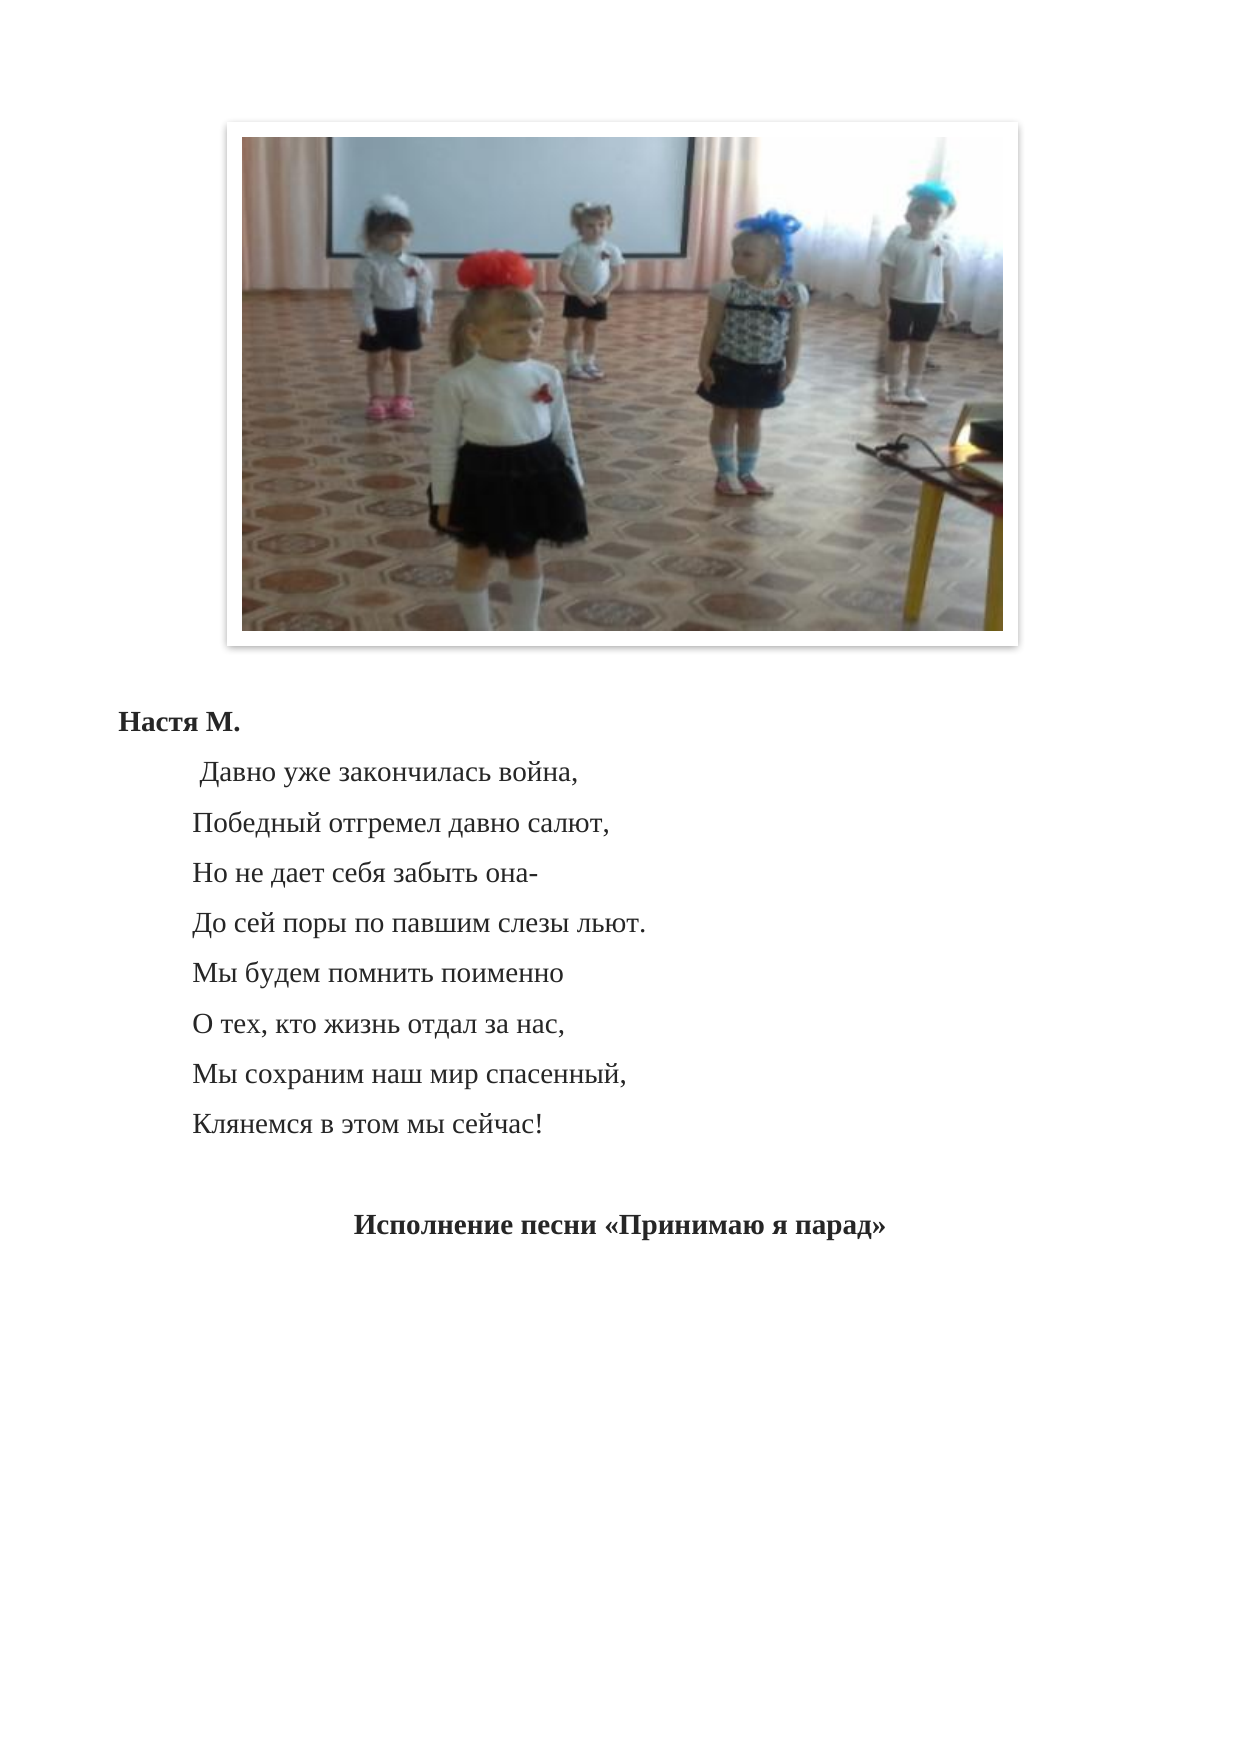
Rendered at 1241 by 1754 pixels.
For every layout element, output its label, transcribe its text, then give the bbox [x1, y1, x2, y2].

picture [242, 137, 1003, 631]
text До сей поры по павшим слезы льют. [192, 905, 1122, 939]
text Но не дает себя забыть она- [192, 855, 1122, 888]
text Настя М. [118, 704, 1122, 738]
text Мы сохраним наш мир спасенный, [192, 1056, 1122, 1090]
text Давно уже закончилась война, [192, 754, 1122, 788]
text Победный отгремел давно салют, [192, 805, 1122, 838]
text Клянемся в этом мы сейчас! [192, 1107, 1122, 1140]
text Мы будем помнить поименно [192, 956, 1122, 989]
text О тех, кто жизнь отдал за нас, [192, 1006, 1122, 1039]
text Исполнение песни «Принимаю я парад» [118, 1207, 1122, 1241]
